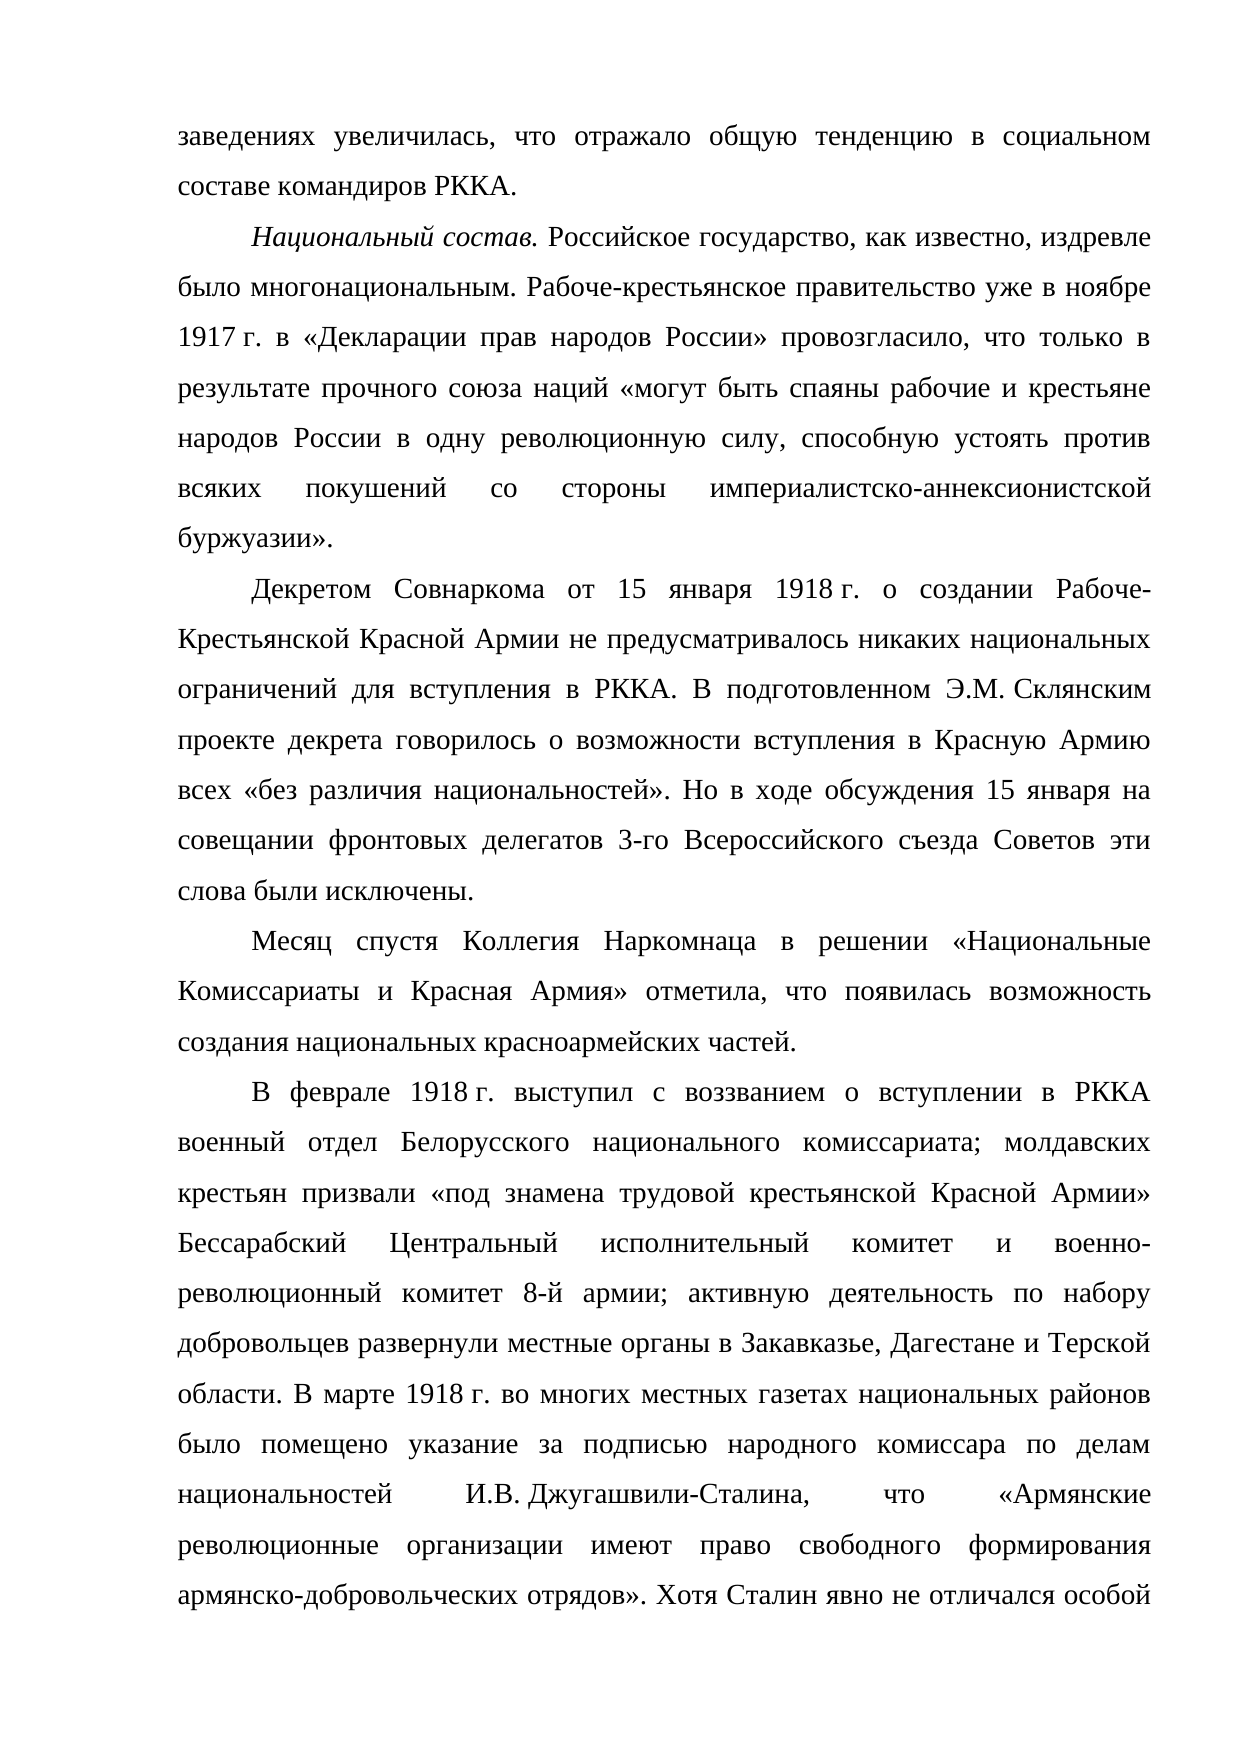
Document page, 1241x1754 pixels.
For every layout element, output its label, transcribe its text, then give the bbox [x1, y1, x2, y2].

text Месяц спустя Коллегия Наркомнаца в решении «Национальные Комиссариаты и Красная Армия» отметила, что появилась возможность создания национальных красноармейских частей. [177, 923, 1152, 1057]
text Декретом Совнаркома от 15 января 1918 г. о создании Рабоче-Крестьянской Красной Армии не предусматривалось никаких национальных ограничений для вступления в РККА. В подготовленном Э.М. Склянским проекте декрета говорилось о возможности вступления в Красную Армию всех «без различия национальностей». Но в ходе обсуждения 15 января на совещании фронтовых делегатов 3-го Всероссийского съезда Советов эти слова были исключены. [177, 571, 1152, 906]
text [177, 118, 1152, 202]
text Национальный состав. Российское государство, как известно, издревле было многонациональным. Рабоче-крестьянское правительство уже в ноябре 1917 г. в «Декларации прав народов России» провозгласило, что только в результате прочного союза наций «могут быть спаяны рабочие и крестьяне народов России в одну революционную силу, способную устоять против всяких покушений со стороны империалистско-аннексионистской буржуазии». [177, 219, 1152, 554]
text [177, 1074, 1152, 1611]
